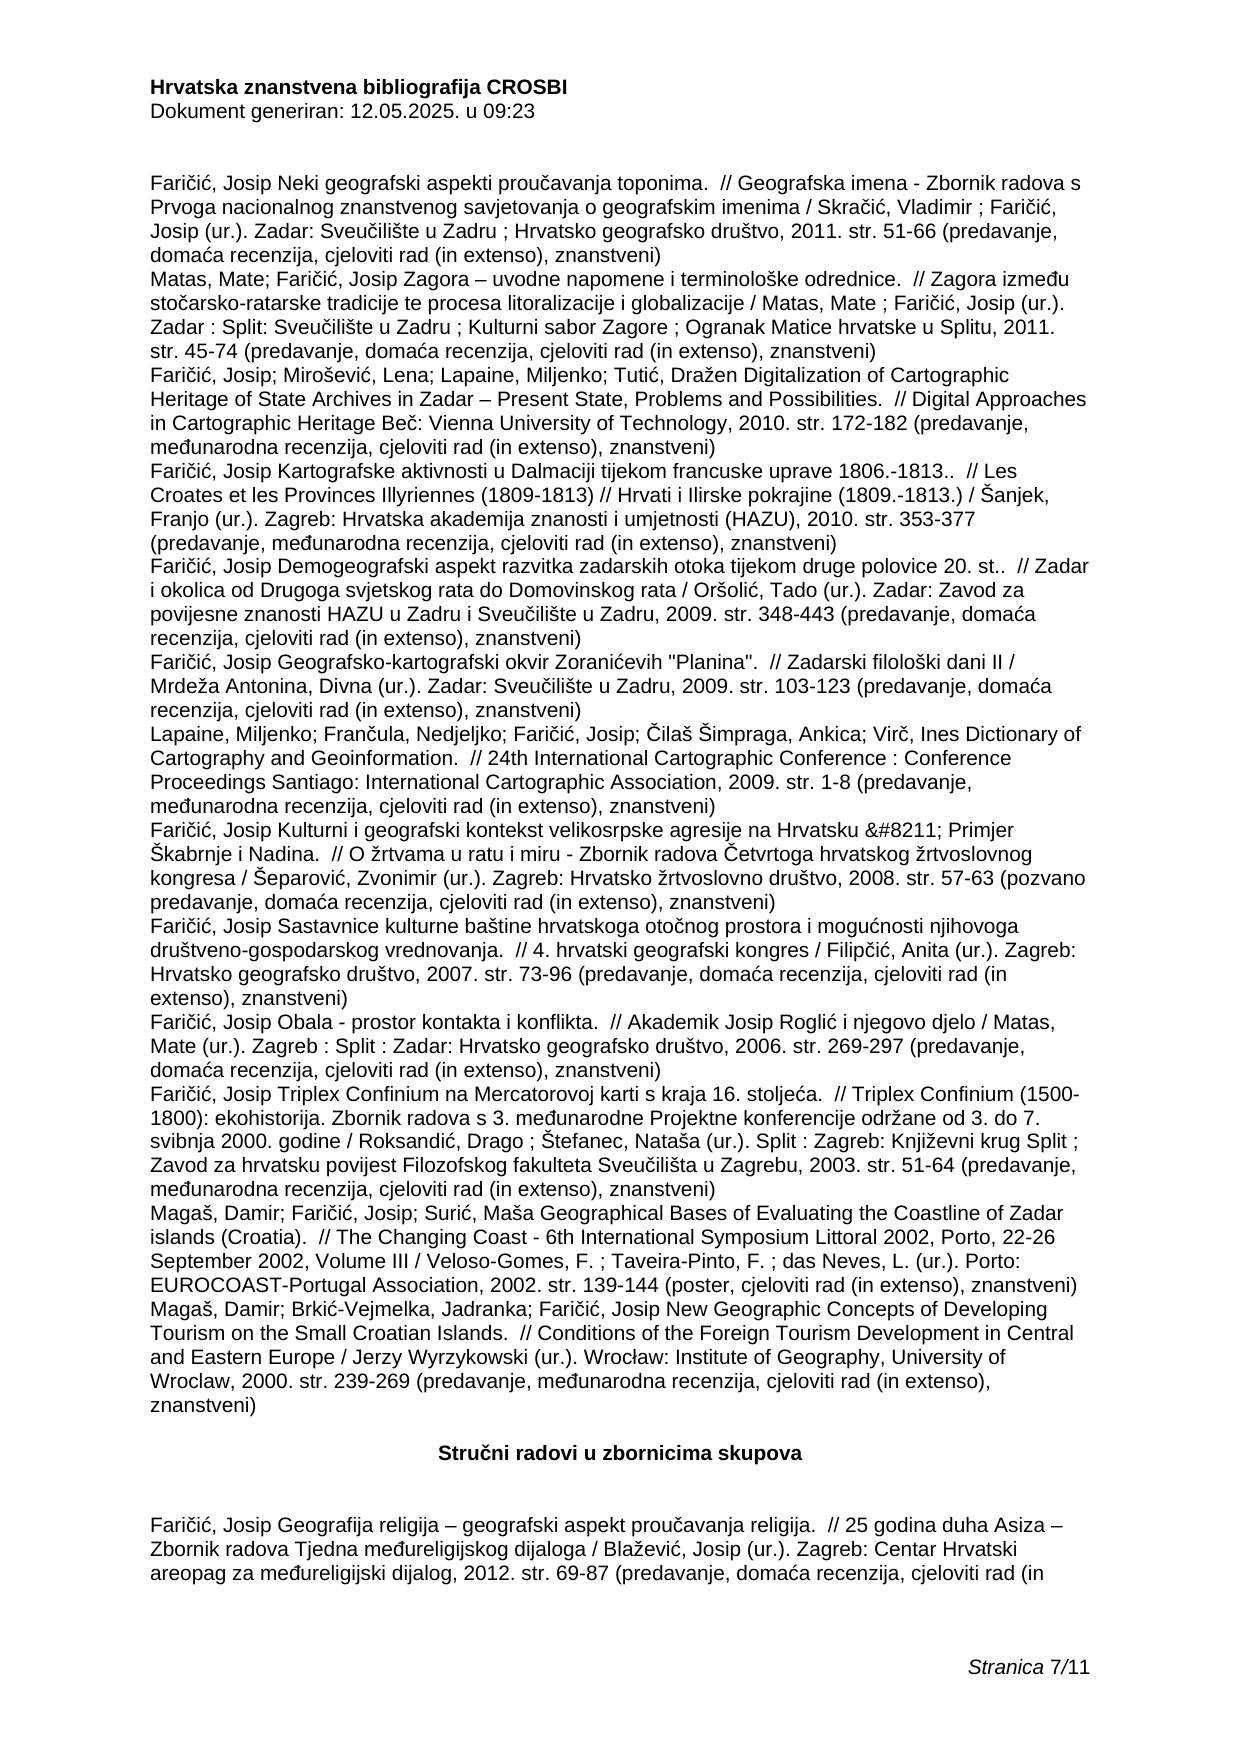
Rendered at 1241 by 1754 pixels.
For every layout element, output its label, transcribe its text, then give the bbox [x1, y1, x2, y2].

text Faričić, Josip [150, 914, 1090, 1009]
subtitle Stručni radovi u zbornicima skupova [150, 1441, 1090, 1465]
text Faričić, Josip [150, 1009, 1090, 1081]
text Faričić, Josip [150, 650, 1090, 722]
text Faričić, Josip [150, 171, 1090, 267]
text Faričić, Josip [150, 818, 1090, 914]
text Faričić, Josip [150, 1081, 1090, 1201]
text Magaš, Damir; Faričić, Josip; Surić, Maša [150, 1201, 1090, 1297]
text Faričić, Josip [150, 554, 1090, 650]
text Faričić, Josip; Mirošević, Lena; Lapaine, Miljenko; Tutić, Dražen [150, 363, 1090, 458]
text Faričić, Josip [150, 1513, 1090, 1584]
text Lapaine, Miljenko; Frančula, Nedjeljko; Faričić, Josip; Čilaš Šimpraga, Ankica; Virč, Ines [150, 722, 1090, 818]
text Magaš, Damir; Brkić-Vejmelka, Jadranka; Faričić, Josip [150, 1297, 1090, 1417]
text Matas, Mate; Faričić, Josip [150, 267, 1090, 363]
text Faričić, Josip [150, 458, 1090, 554]
